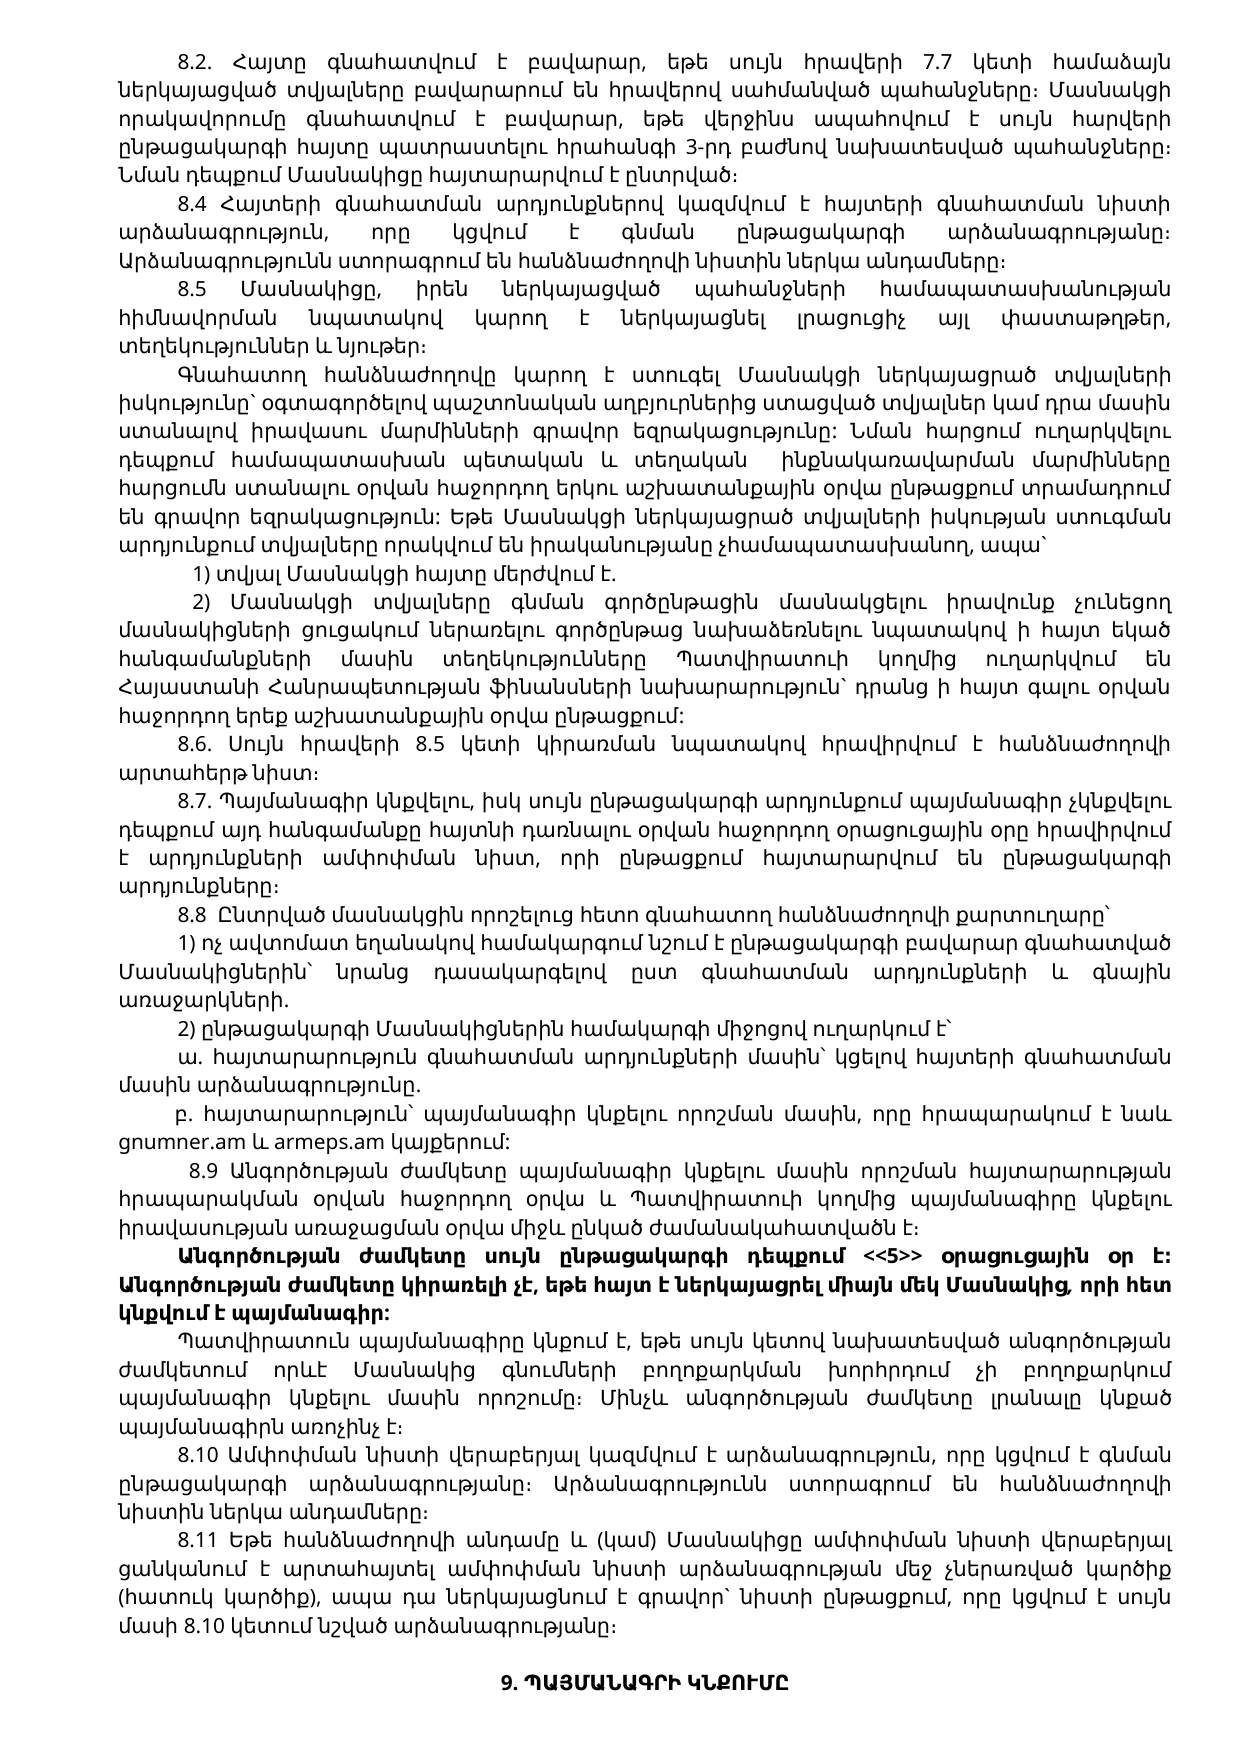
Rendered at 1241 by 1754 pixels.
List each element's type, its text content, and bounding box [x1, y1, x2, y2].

text 8.7. Պայմանագիր կնքվելու, իսկ սույն ընթացակարգի արդյունքում պայմանագիր չկնքվելու դեպքում այդ հանգամանքը հայտնի դառնալու օրվան հաջորդող օրացուցային օրը հրավիրվում է արդյունքների ամփոփման նիստ, որի ընթացքում հայտարարվում են ընթացակարգի արդյունքները։ [118, 786, 1172, 900]
text 8.6. Սույն հրավերի 8.5 կետի կիրառման նպատակով հրավիրվում է հանձնաժողովի արտահերթ նիստ։ [118, 729, 1172, 786]
text 8.10 Ամփոփման նիստի վերաբերյալ կազմվում է արձանագրություն, որը կցվում է գնման ընթացակարգի արձանագրությանը։ Արձանագրությունն ստորագրում են հանձնաժողովի նիստին ներկա անդամները։ [118, 1440, 1172, 1526]
text Պատվիրատուն պայմանագիրը կնքում է, եթե սույն կետով նախատեսված անգործության ժամկետում որևէ Մասնակից գնումների բողոքարկման խորհրդում չի բողոքարկում պայմանագիր կնքելու մասին որոշումը։ Մինչև անգործության ժամկետը լրանալը կնքած պայմանագիրն առոչինչ է։ [118, 1327, 1172, 1440]
text 8.4 Հայտերի գնահատման արդյունքներով կազմվում է հայտերի գնահատման նիստի արձանագրություն, որը կցվում է գնման ընթացակարգի արձանագրությանը։ Արձանագրությունն ստորագրում են հանձնաժողովի նիստին ներկա անդամները։ [118, 189, 1172, 274]
text 9. ՊԱՅՄԱՆԱԳՐԻ ԿՆՔՈՒՄԸ [118, 1668, 1172, 1696]
text 1) տվյալ Մասնակցի հայտը մերժվում է. [118, 559, 1172, 587]
text 8.2. Հայտը գնահատվում է բավարար, եթե սույն հրավերի 7.7 կետի համաձայն ներկայացված տվյալները բավարարում են հրավերով սահմանված պահանջները։ Մասնակցի որակավորումը գնահատվում է բավարար, եթե վերջինս ապահովում է սույն հարվերի ընթացակարգի հայտը պատրաստելու հրահանգի 3-րդ բաժնով նախատեսված պահանջները։ Նման դեպքում Մասնակիցը հայտարարվում է ընտրված։ [118, 47, 1172, 189]
text 1) ոչ ավտոմատ եղանակով համակարգում նշում է ընթացակարգի բավարար գնահատված Մասնակիցներին՝ նրանց դասակարգելով ըստ գնահատման արդյունքների և գնային առաջարկների. [118, 928, 1172, 1014]
text Անգործության ժամկետը սույն ընթացակարգի դեպքում <<5>> օրացուցային օր է։ Անգործության ժամկետը կիրառելի չէ, եթե հայտ է ներկայացրել միայն մեկ Մասնակից, որի հետ կնքվում է պայմանագիր: [118, 1241, 1172, 1327]
text ա. հայտարարություն գնահատման արդյունքների մասին՝ կցելով հայտերի գնահատման մասին արձանագրությունը. [118, 1042, 1172, 1099]
text 8.11 Եթե հանձնաժողովի անդամը և (կամ) Մասնակիցը ամփոփման նիստի վերաբերյալ ցանկանում է արտահայտել ամփոփման նիստի արձանագրության մեջ չներառված կարծիք (հատուկ կարծիք), ապա դա ներկայացնում է գրավոր` նիստի ընթացքում, որը կցվում է սույն մասի 8.10 կետում նշված արձանագրությանը։ [118, 1526, 1172, 1639]
text 2) ընթացակարգի Մասնակիցներին համակարգի միջոցով ուղարկում է՝ [118, 1014, 1172, 1042]
text 8.9 Անգործության ժամկետը պայմանագիր կնքելու մասին որոշման հայտարարության հրապարակման օրվան հաջորդող օրվա և Պատվիրատուի կողմից պայմանագիրը կնքելու իրավասության առաջացման օրվա միջև ընկած ժամանակահատվածն է։ [118, 1156, 1172, 1241]
text Գնահատող հանձնաժողովը կարող է ստուգել Մասնակցի ներկայացրած տվյալների իսկությունը` օգտագործելով պաշտոնական աղբյուրներից ստացված տվյալներ կամ դրա մասին ստանալով իրավասու մարմինների գրավոր եզրակացությունը: Նման հարցում ուղարկվելու դեպքում համապատասխան պետական և տեղական ինքնակառավարման մարմինները հարցումն ստանալու օրվան հաջորդող երկու աշխատանքային օրվա ընթացքում տրամադրում են գրավոր եզրակացություն: Եթե Մասնակցի ներկայացրած տվյալների իսկության ստուգման արդյունքում տվյալները որակվում են իրականությանը չհամապատասխանող, ապա` [118, 360, 1172, 559]
text 2) Մասնակցի տվյալները գնման գործընթացին մասնակցելու իրավունք չունեցող մասնակիցների ցուցակում ներառելու գործընթաց նախաձեռնելու նպատակով ի հայտ եկած հանգամանքների մասին տեղեկությունները Պատվիրատուի կողմից ուղարկվում են Հայաստանի Հանրապետության ֆինանսների նախարարություն` դրանց ի հայտ գալու օրվան հաջորդող երեք աշխատանքային օրվա ընթացքում: [118, 587, 1172, 729]
text 8.5 Մասնակիցը, իրեն ներկայացված պահանջների համապատասխանության հիմնավորման նպատակով կարող է ներկայացնել լրացուցիչ այլ փաստաթղթեր, տեղեկություններ և նյութեր։ [118, 274, 1172, 360]
text բ. հայտարարություն՝ պայմանագիր կնքելու որոշման մասին, որը հրապարակում է նաև gnumner.am և armeps.am կայքերում: [118, 1099, 1172, 1156]
text 8.8 Ընտրված մասնակցին որոշելուց հետո գնահատող հանձնաժողովի քարտուղարը՝ [118, 900, 1172, 928]
